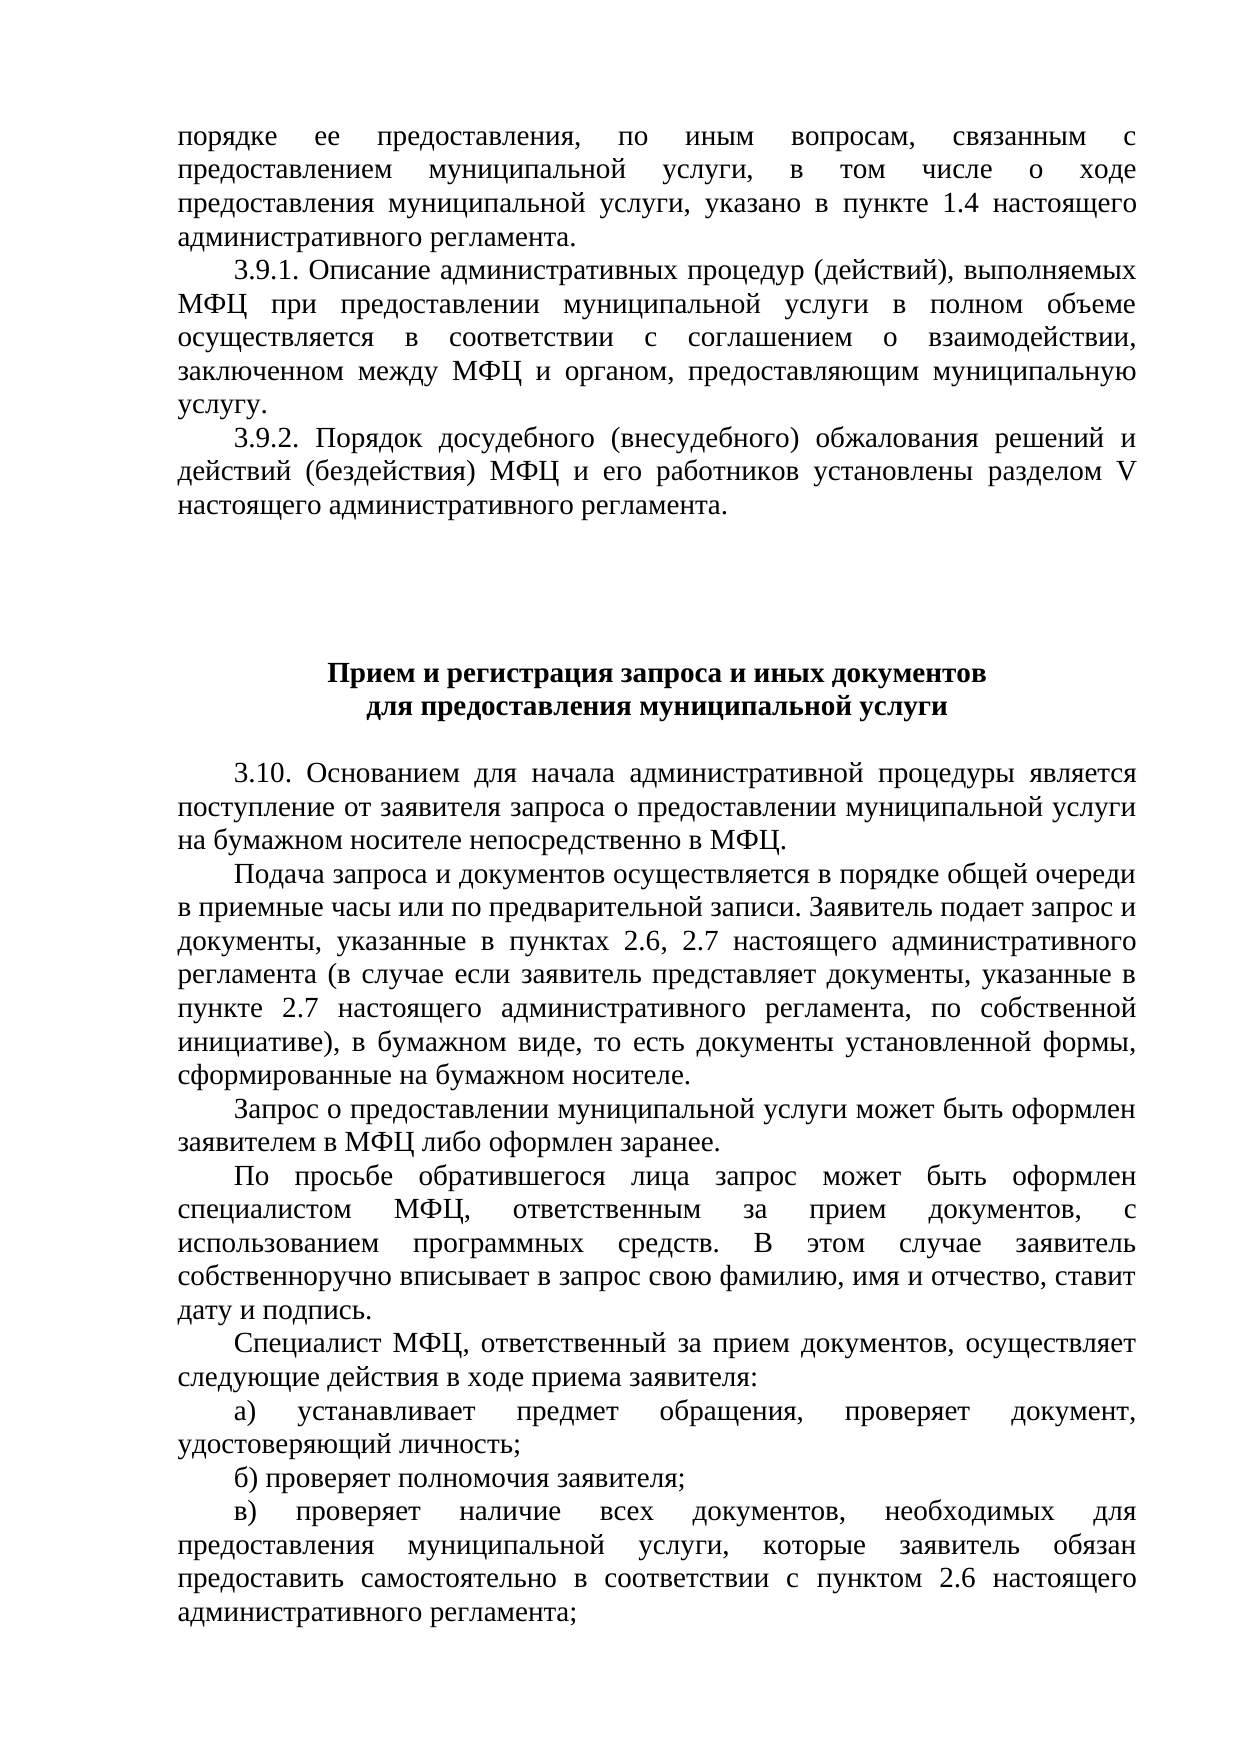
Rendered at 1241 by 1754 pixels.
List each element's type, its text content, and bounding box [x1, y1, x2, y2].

text Специалист МФЦ, ответственный за прием документов, осуществляет следующие действия в ходе приема заявителя: [177, 1326, 1137, 1393]
text а) устанавливает предмет обращения, проверяет документ, удостоверяющий личность; [177, 1393, 1137, 1460]
text По просьбе обратившегося лица запрос может быть оформлен специалистом МФЦ, ответственным за прием документов, с использованием программных средств. В этом случае заявитель собственноручно вписывает в запрос свою фамилию, имя и отчество, ставит дату и подпись. [177, 1158, 1137, 1326]
text Запрос о предоставлении муниципальной услуги может быть оформлен заявителем в МФЦ либо оформлен заранее. [177, 1091, 1137, 1158]
text 3.10. Основанием для начала административной процедуры является поступление от заявителя запроса о предоставлении муниципальной услуги на бумажном носителе непосредственно в МФЦ. [177, 755, 1137, 856]
text б) проверяет полномочия заявителя; [177, 1460, 1137, 1493]
text 3.9.1. Описание административных процедур (действий), выполняемых МФЦ при предоставлении муниципальной услуги в полном объеме осуществляется в соответствии с соглашением о взаимодействии, заключенном между МФЦ и органом, предоставляющим муниципальную услугу. [177, 252, 1137, 420]
text 3.9.2. Порядок досудебного (внесудебного) обжалования решений и действий (бездействия) МФЦ и его работников установлены разделом V настоящего административного регламента. [177, 420, 1137, 521]
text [177, 118, 1137, 252]
text Прием и регистрация запроса и иных документов [177, 655, 1137, 688]
text в) проверяет наличие всех документов, необходимых для предоставления муниципальной услуги, которые заявитель обязан предоставить самостоятельно в соответствии с пунктом 2.6 настоящего административного регламента; [177, 1493, 1137, 1627]
text для предоставления муниципальной услуги [177, 688, 1137, 722]
text Подача запроса и документов осуществляется в порядке общей очереди в приемные часы или по предварительной записи. Заявитель подает запрос и документы, указанные в пунктах 2.6, 2.7 настоящего административного регламента (в случае если заявитель представляет документы, указанные в пункте 2.7 настоящего административного регламента, по собственной инициативе), в бумажном виде, то есть документы установленной формы, сформированные на бумажном носителе. [177, 856, 1137, 1091]
